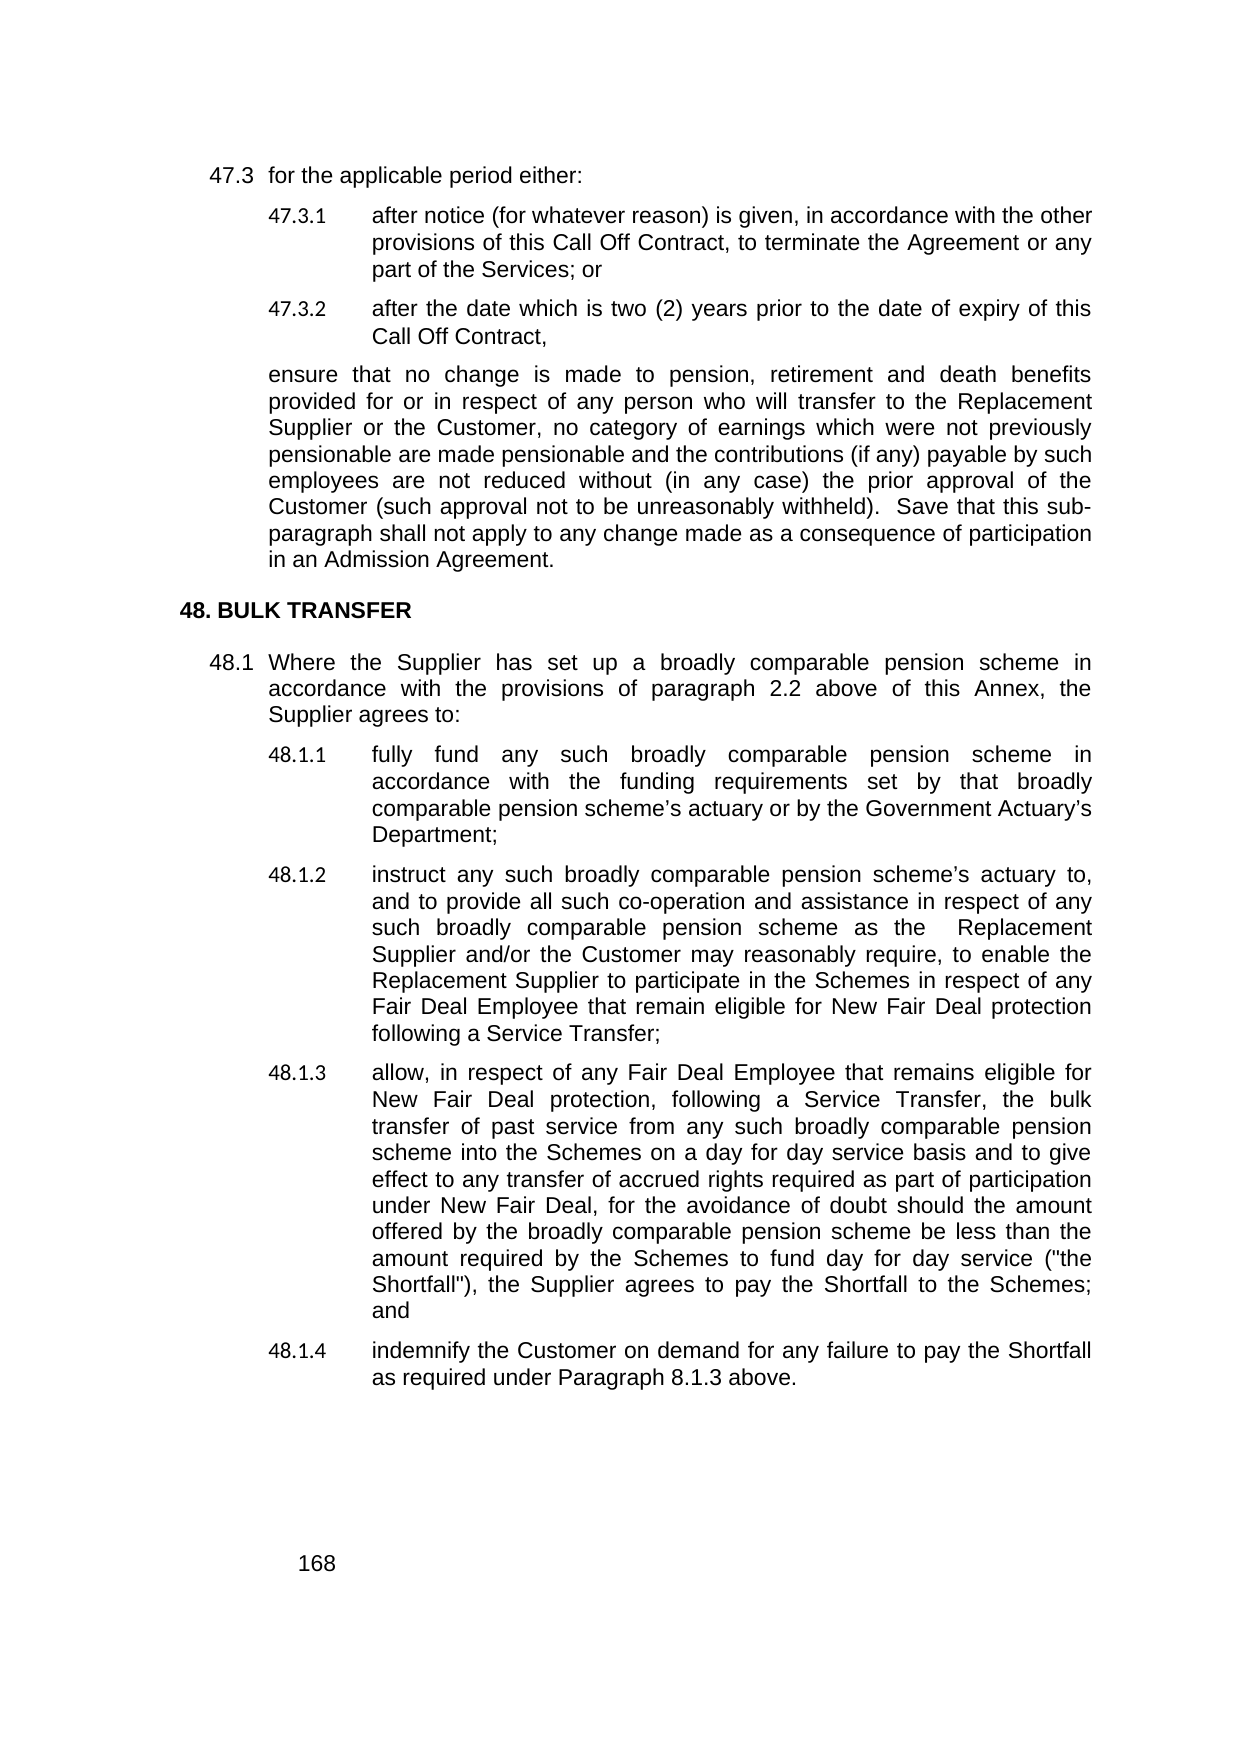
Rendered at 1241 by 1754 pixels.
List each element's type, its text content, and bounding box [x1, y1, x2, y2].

text after notice (for whatever reason) is given, in accordance with the other provisions of this Call Off Contract, to terminate the Agreement or any part of the Services; or [268, 201, 1093, 282]
text ensure that no change is made to pension, retirement and death benefits provided for or in respect of any person who will transfer to the Replacement Supplier or the Customer, no category of earnings which were not previously pensionable are made pensionable and the contributions (if any) payable by such employees are not reduced without (in any case) the prior approval of the Customer (such approval not to be unreasonably withheld). Save that this sub-paragraph shall not apply to any change made as a consequence of participation in an Admission Agreement. [268, 361, 1093, 572]
text indemnify the Customer on demand for any failure to pay the Shortfall as required under Paragraph 8.1.3 above. [268, 1336, 1093, 1391]
text Where the Supplier has set up a broadly comparable pension scheme in accordance with the provisions of paragraph 2.2 above of this Annex, the Supplier agrees to: [209, 649, 1093, 728]
text for the applicable period either: [209, 162, 1093, 189]
text instruct any such broadly comparable pension scheme’s actuary to, and to provide all such co-operation and assistance in respect of any such broadly comparable pension scheme as the Replacement Supplier and/or the Customer may reasonably require, to enable the Replacement Supplier to participate in the Schemes in respect of any Fair Deal Employee that remain eligible for New Fair Deal protection following a Service Transfer; [268, 860, 1093, 1046]
text after the date which is two (2) years prior to the date of expiry of this Call Off Contract, [268, 294, 1093, 349]
text allow, in respect of any Fair Deal Employee that remains eligible for New Fair Deal protection, following a Service Transfer, the bulk transfer of past service from any such broadly comparable pension scheme into the Schemes on a day for day service basis and to give effect to any transfer of accrued rights required as part of participation under New Fair Deal, for the avoidance of doubt should the amount offered by the broadly comparable pension scheme be less than the amount required by the Schemes to fund day for day service ("the Shortfall"), the Supplier agrees to pay the Shortfall to the Schemes; and [268, 1058, 1093, 1324]
subtitle Bulk Transfer [179, 597, 1093, 624]
text fully fund any such broadly comparable pension scheme in accordance with the funding requirements set by that broadly comparable pension scheme’s actuary or by the Government Actuary’s Department; [268, 740, 1093, 847]
